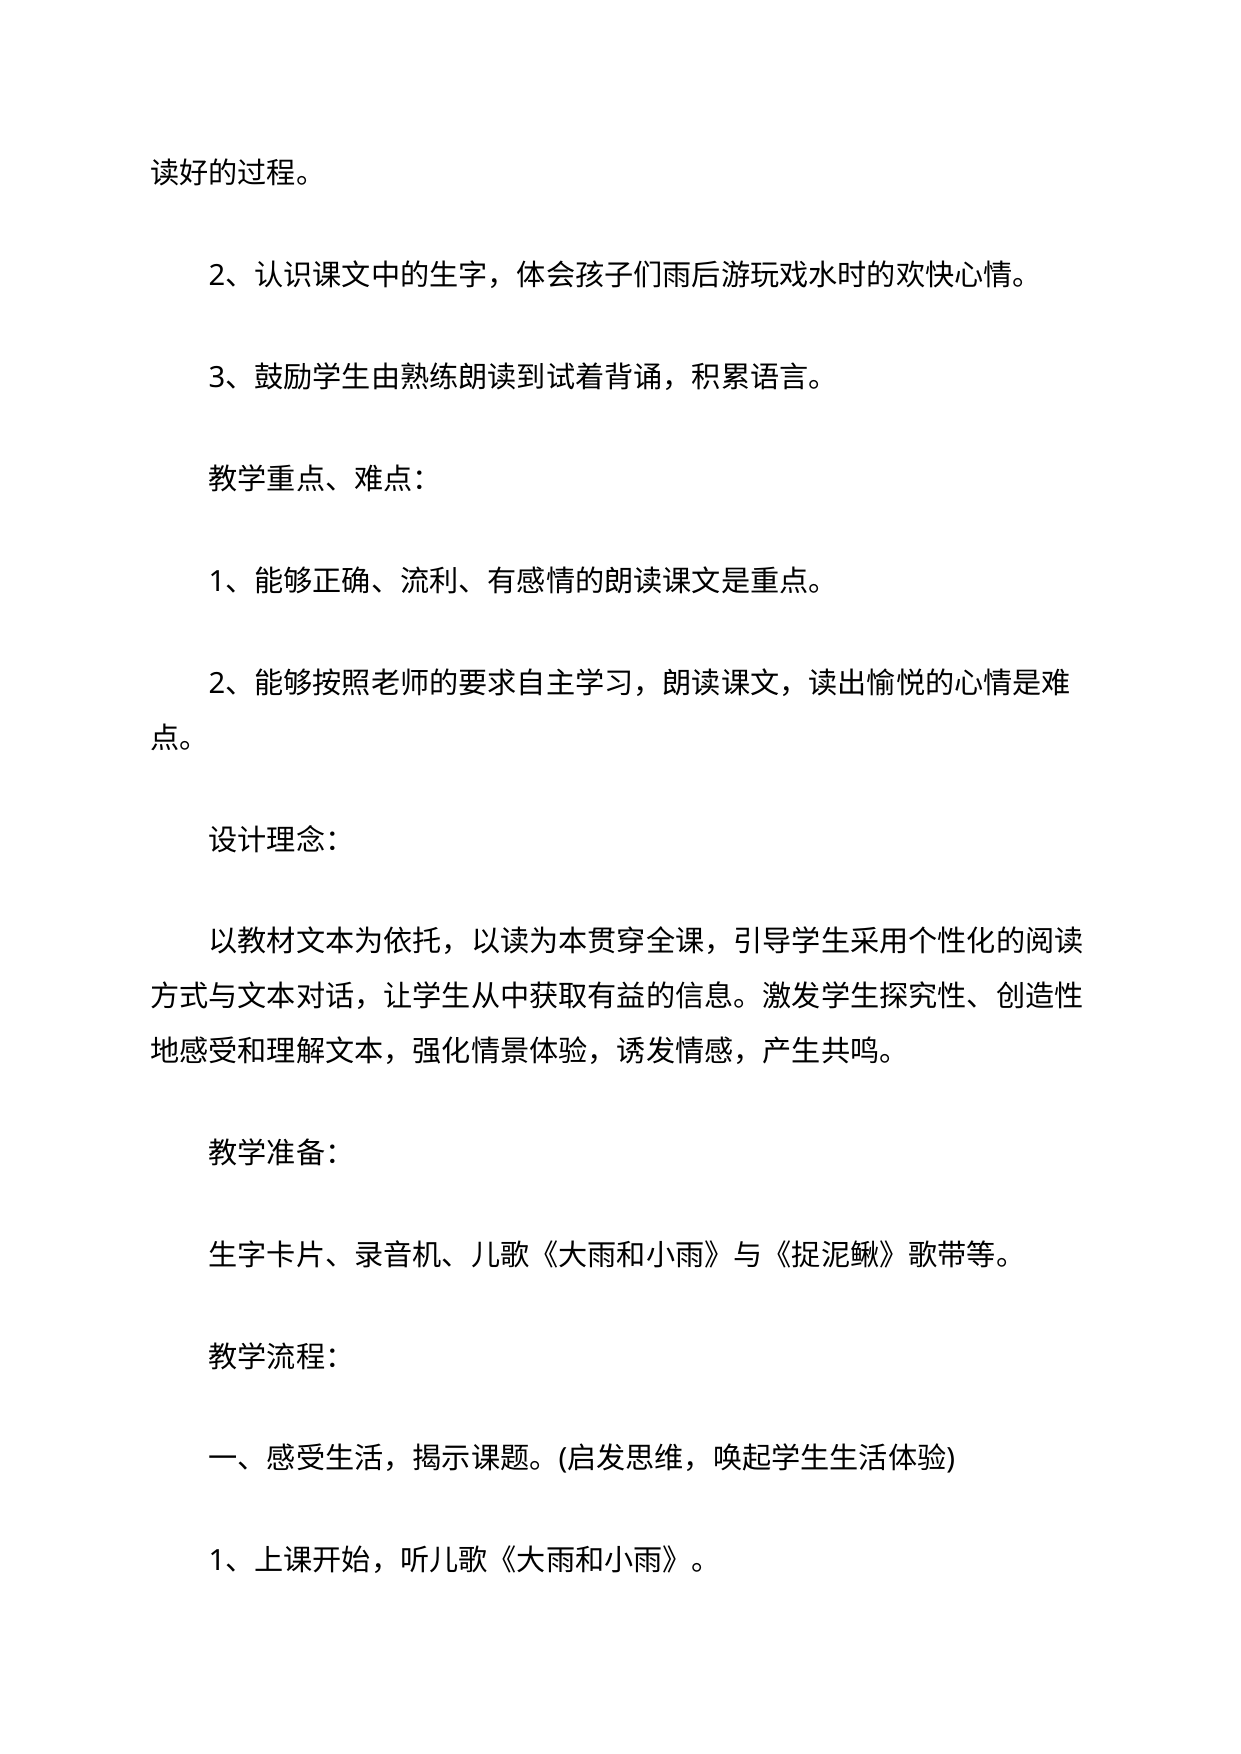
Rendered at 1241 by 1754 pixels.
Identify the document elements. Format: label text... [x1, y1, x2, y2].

text 3、鼓励学生由熟练朗读到试着背诵，积累语言。 [150, 354, 1090, 396]
text 生字卡片、录音机、儿歌《大雨和小雨》与《捉泥鳅》歌带等。 [150, 1231, 1090, 1274]
text 以教材文本为依托，以读为本贯穿全课，引导学生采用个性化的阅读方式与文本对话，让学生从中获取有益的信息。激发学生探究性、创造性地感受和理解文本，强化情景体验，诱发情感，产生共鸣。 [150, 918, 1090, 1070]
text 1、能够正确、流利、有感情的朗读课文是重点。 [150, 557, 1090, 600]
text 2、认识课文中的生字，体会孩子们雨后游玩戏水时的欢快心情。 [150, 252, 1090, 294]
text 教学重点、难点： [150, 456, 1090, 498]
text 设计理念： [150, 816, 1090, 858]
text 2、能够按照老师的要求自主学习，朗读课文，读出愉悦的心情是难点。 [150, 659, 1090, 757]
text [150, 150, 1090, 192]
text 教学流程： [150, 1333, 1090, 1375]
text 教学准备： [150, 1129, 1090, 1172]
text 1、上课开始，听儿歌《大雨和小雨》。 [150, 1537, 1090, 1579]
text 一、感受生活，揭示课题。(启发思维，唤起学生生活体验) [150, 1435, 1090, 1477]
